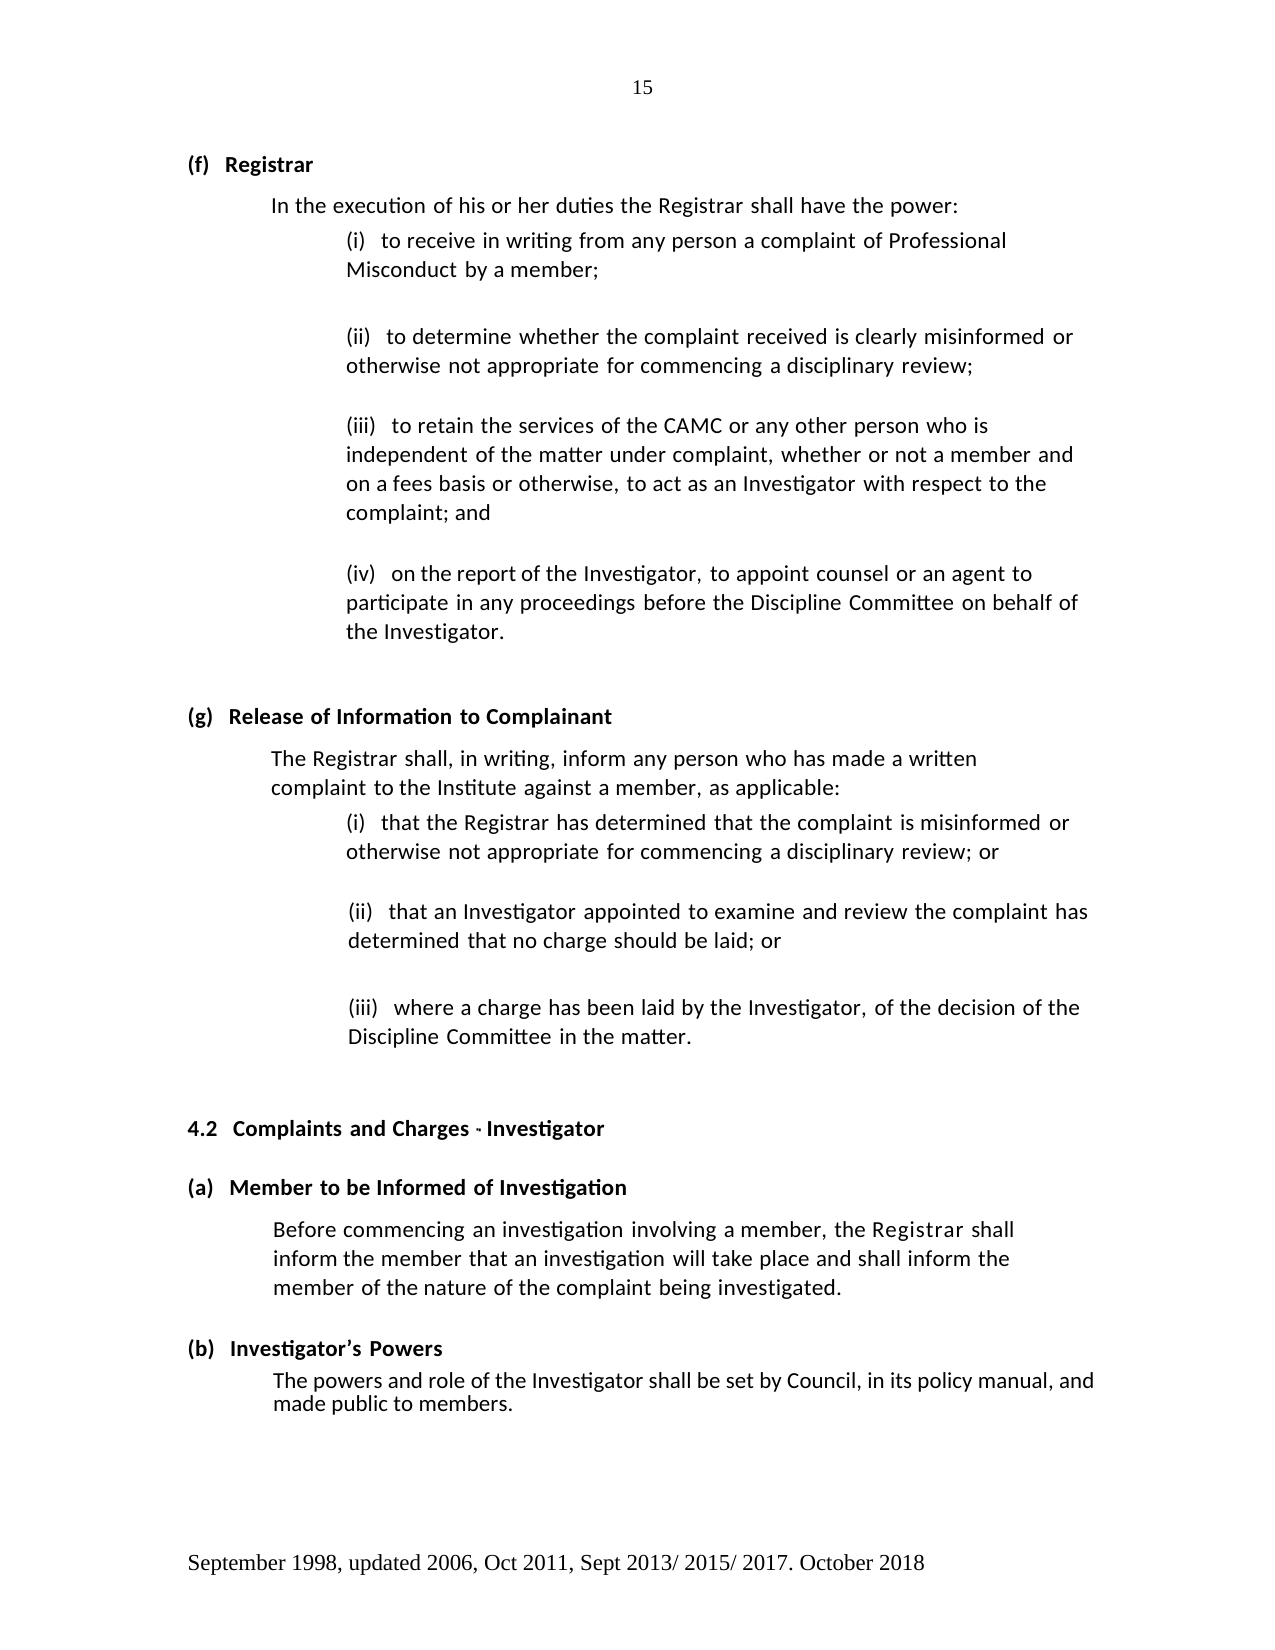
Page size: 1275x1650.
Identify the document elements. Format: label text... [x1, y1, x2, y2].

text (i) that the Registrar has determined that the complaint is misinformed or otherwise not appropriate for commencing a disciplinary review; or [346, 808, 1082, 865]
subtitle (g) Release of Information to Complainant [187, 702, 1097, 730]
text (iii) where a charge has been laid by the Investigator, of the decision of the [348, 993, 1099, 1021]
subtitle (a) Member to be Informed of Investigation [187, 1173, 1097, 1201]
text (iv) on the report of the Investigator, to appoint counsel or an agent to participate in any proceedings before the Discipline Committee on behalf of the Investigator. [346, 559, 1087, 645]
text (iii) to retain the services of the CAMC or any other person who is independent of the matter under complaint, whether or not a member and on a fees basis or otherwise, to act as an Investigator with respect to the complaint; and [346, 411, 1091, 526]
text (i) to receive in writing from any person a complaint of Professional [346, 226, 1099, 254]
text The powers and role of the Investigator shall be set by Council, in its policy manual, and made public to members. [273, 1370, 1097, 1416]
text The Registrar shall, in writing, inform any person who has made a written complaint to the Institute against a member, as applicable: [271, 744, 1075, 801]
subtitle (f) Registrar [187, 150, 1097, 178]
text Before commencing an investigation involving a member, the Registrar shall inform the member that an investigation will take place and shall inform the member of the nature of the complaint being investigated. [273, 1215, 1071, 1301]
subtitle (b) Investigator’s Powers [187, 1334, 1097, 1362]
text Discipline Committee in the matter. [348, 1022, 1099, 1050]
text (ii) that an Investigator appointed to examine and review the complaint has determined that no charge should be laid; or [348, 897, 1091, 954]
text In the execution of his or her duties the Registrar shall have the power: [271, 192, 1099, 219]
text Misconduct by a member; [346, 255, 1099, 283]
text (ii) to determine whether the complaint received is clearly misinformed or otherwise not appropriate for commencing a disciplinary review; [346, 322, 1081, 379]
subtitle 4.2 Complaints and Charges -­‐ Investigator [187, 1114, 1097, 1142]
